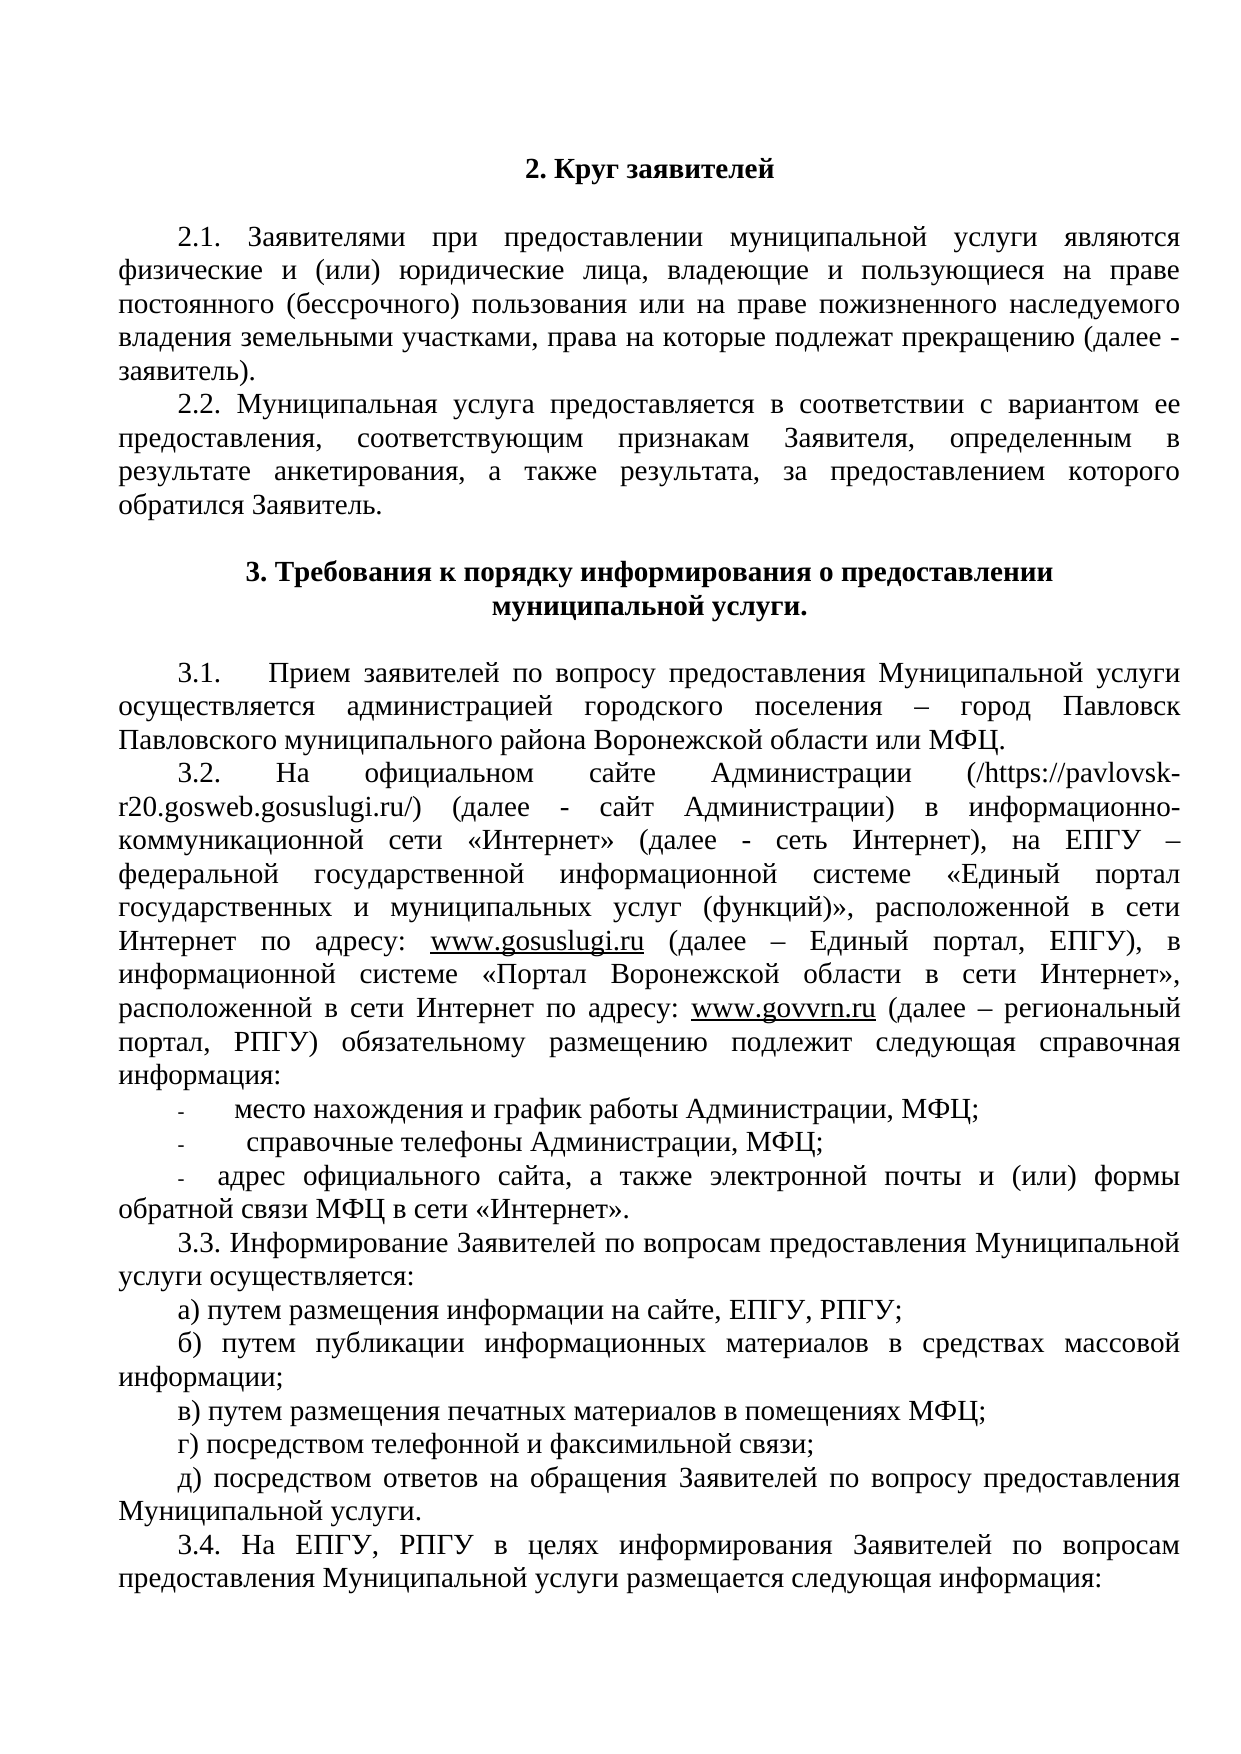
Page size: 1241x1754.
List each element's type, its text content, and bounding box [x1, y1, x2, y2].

text 2.1. Заявителями при предоставлении муниципальной услуги являются физические и (или) юридические лица, владеющие и пользующиеся на праве постоянного (бессрочного) пользования или на праве пожизненного наследуемого владения земельными участками, права на которые подлежат прекращению (далее - заявитель). [118, 219, 1181, 386]
text в) путем размещения печатных материалов в помещениях МФЦ; [118, 1393, 1181, 1426]
text б) путем публикации информационных материалов в средствах массовой информации; [118, 1326, 1181, 1393]
text д) посредством ответов на обращения Заявителей по вопросу предоставления Муниципальной услуги. [118, 1460, 1181, 1527]
text а) путем размещения информации на сайте, ЕПГУ, РПГУ; [118, 1292, 1181, 1326]
text 3.4. На ЕПГУ, РПГУ в целях информирования Заявителей по вопросам предоставления Муниципальной услуги размещается следующая информация: [118, 1527, 1181, 1594]
text 3.3. Информирование Заявителей по вопросам предоставления Муниципальной услуги осуществляется: [118, 1225, 1181, 1292]
list справочные телефоны Администрации, МФЦ; [118, 1124, 1181, 1158]
list место нахождения и график работы Администрации, МФЦ; [118, 1091, 1181, 1124]
text 2. Круг заявителей [118, 152, 1181, 185]
list адрес официального сайта, а также электронной почты и (или) формы обратной связи МФЦ в сети «Интернет». [118, 1158, 1181, 1225]
text 2.2. Муниципальная услуга предоставляется в соответствии с вариантом ее предоставления, соответствующим признакам Заявителя, определенным в результате анкетирования, а также результата, за предоставлением которого обратился Заявитель. [118, 386, 1181, 521]
text 3. Требования к порядку информирования о предоставлении [118, 554, 1181, 588]
text 3.1. Прием заявителей по вопросу предоставления Муниципальной услуги осуществляется администрацией городского поселения – город Павловск Павловского муниципального района Воронежской области или МФЦ. [118, 655, 1181, 755]
text г) посредством телефонной и факсимильной связи; [118, 1426, 1181, 1460]
text 3.2. На официальном сайте Администрации (/https://pavlovsk-r20.gosweb.gosuslugi.ru/) (далее - сайт Администрации) в информационно-коммуникационной сети «Интернет» (далее - сеть Интернет), на ЕПГУ – федеральной государственной информационной системе «Единый портал государственных и муниципальных услуг (функций)», расположенной в сети Интернет по адресу: www.gosuslugi.ru (далее – Единый портал, ЕПГУ), в информационной системе «Портал Воронежской области в сети Интернет», расположенной в сети Интернет по адресу: www.govvrn.ru (далее – региональный портал, РПГУ) обязательному размещению подлежит следующая справочная информация: [118, 755, 1181, 1091]
text муниципальной услуги. [118, 588, 1181, 621]
